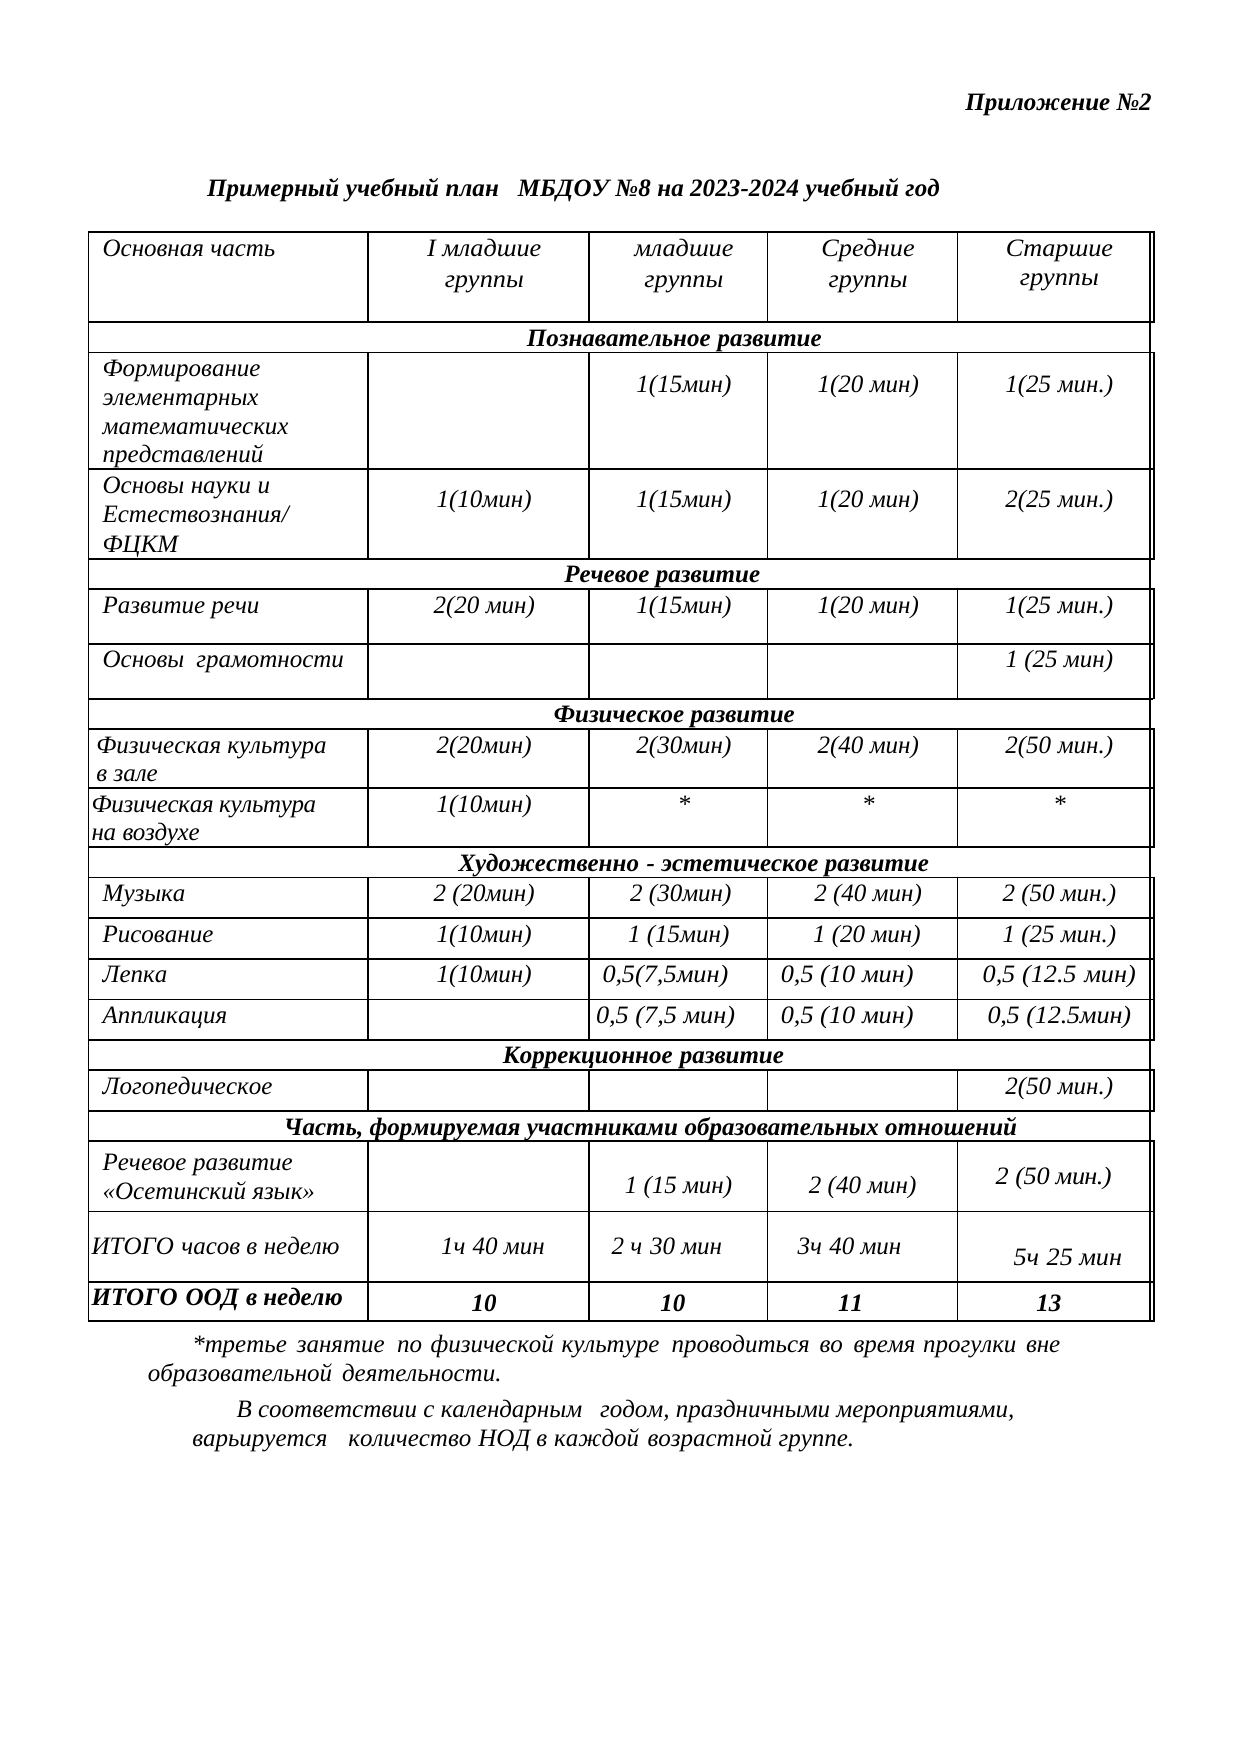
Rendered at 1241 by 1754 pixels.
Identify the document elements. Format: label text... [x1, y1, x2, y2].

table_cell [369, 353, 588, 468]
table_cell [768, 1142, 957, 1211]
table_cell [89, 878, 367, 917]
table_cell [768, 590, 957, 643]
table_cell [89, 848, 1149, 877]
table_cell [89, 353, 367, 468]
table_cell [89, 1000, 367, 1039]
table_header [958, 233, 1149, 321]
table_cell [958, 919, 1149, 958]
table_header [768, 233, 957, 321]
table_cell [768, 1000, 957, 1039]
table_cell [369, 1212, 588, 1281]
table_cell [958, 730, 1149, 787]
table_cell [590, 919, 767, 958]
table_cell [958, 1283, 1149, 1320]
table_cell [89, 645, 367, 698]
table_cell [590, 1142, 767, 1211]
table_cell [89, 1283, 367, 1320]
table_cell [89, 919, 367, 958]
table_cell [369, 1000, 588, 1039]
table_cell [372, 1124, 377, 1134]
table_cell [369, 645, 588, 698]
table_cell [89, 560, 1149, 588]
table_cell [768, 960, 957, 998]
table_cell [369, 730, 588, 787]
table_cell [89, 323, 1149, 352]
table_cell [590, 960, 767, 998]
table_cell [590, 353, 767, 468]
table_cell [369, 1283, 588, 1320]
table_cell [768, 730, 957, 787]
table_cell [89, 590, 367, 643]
text Приложение №2 [177, 87, 1152, 116]
text *третье занятие по физической культуре проводиться во время прогулки вне образовательной деятельности. [148, 1329, 1066, 1387]
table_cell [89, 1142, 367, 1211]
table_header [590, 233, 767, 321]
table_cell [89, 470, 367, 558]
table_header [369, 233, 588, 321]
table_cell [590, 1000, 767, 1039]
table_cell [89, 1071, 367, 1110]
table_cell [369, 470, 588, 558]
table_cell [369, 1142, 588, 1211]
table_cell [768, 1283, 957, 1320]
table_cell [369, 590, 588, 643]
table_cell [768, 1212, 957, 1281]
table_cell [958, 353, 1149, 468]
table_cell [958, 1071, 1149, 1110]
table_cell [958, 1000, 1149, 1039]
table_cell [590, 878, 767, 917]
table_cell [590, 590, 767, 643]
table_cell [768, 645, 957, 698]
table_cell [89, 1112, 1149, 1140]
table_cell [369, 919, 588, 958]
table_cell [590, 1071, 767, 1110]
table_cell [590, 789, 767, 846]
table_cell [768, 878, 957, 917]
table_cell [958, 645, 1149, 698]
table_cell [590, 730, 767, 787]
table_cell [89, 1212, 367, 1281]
text Примерный учебный план МБДОУ №8 на 2023-2024 учебный год [177, 173, 1152, 202]
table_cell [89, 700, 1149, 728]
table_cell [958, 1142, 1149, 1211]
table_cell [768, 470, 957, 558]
text В соответствии с календарным годом, праздничными мероприятиями, варьируется количество НОД в каждой возрастной группе. [192, 1394, 1066, 1452]
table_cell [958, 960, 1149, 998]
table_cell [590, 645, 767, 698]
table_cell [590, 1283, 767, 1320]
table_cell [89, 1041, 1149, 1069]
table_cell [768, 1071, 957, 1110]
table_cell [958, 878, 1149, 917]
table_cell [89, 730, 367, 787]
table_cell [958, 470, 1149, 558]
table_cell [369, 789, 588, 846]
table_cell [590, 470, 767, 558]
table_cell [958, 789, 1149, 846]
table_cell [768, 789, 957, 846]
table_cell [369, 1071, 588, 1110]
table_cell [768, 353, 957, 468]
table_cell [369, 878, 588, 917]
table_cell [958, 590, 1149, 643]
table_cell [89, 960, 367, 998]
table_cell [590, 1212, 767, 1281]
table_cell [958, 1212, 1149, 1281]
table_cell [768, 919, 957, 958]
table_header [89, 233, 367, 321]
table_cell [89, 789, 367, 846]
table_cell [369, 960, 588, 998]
